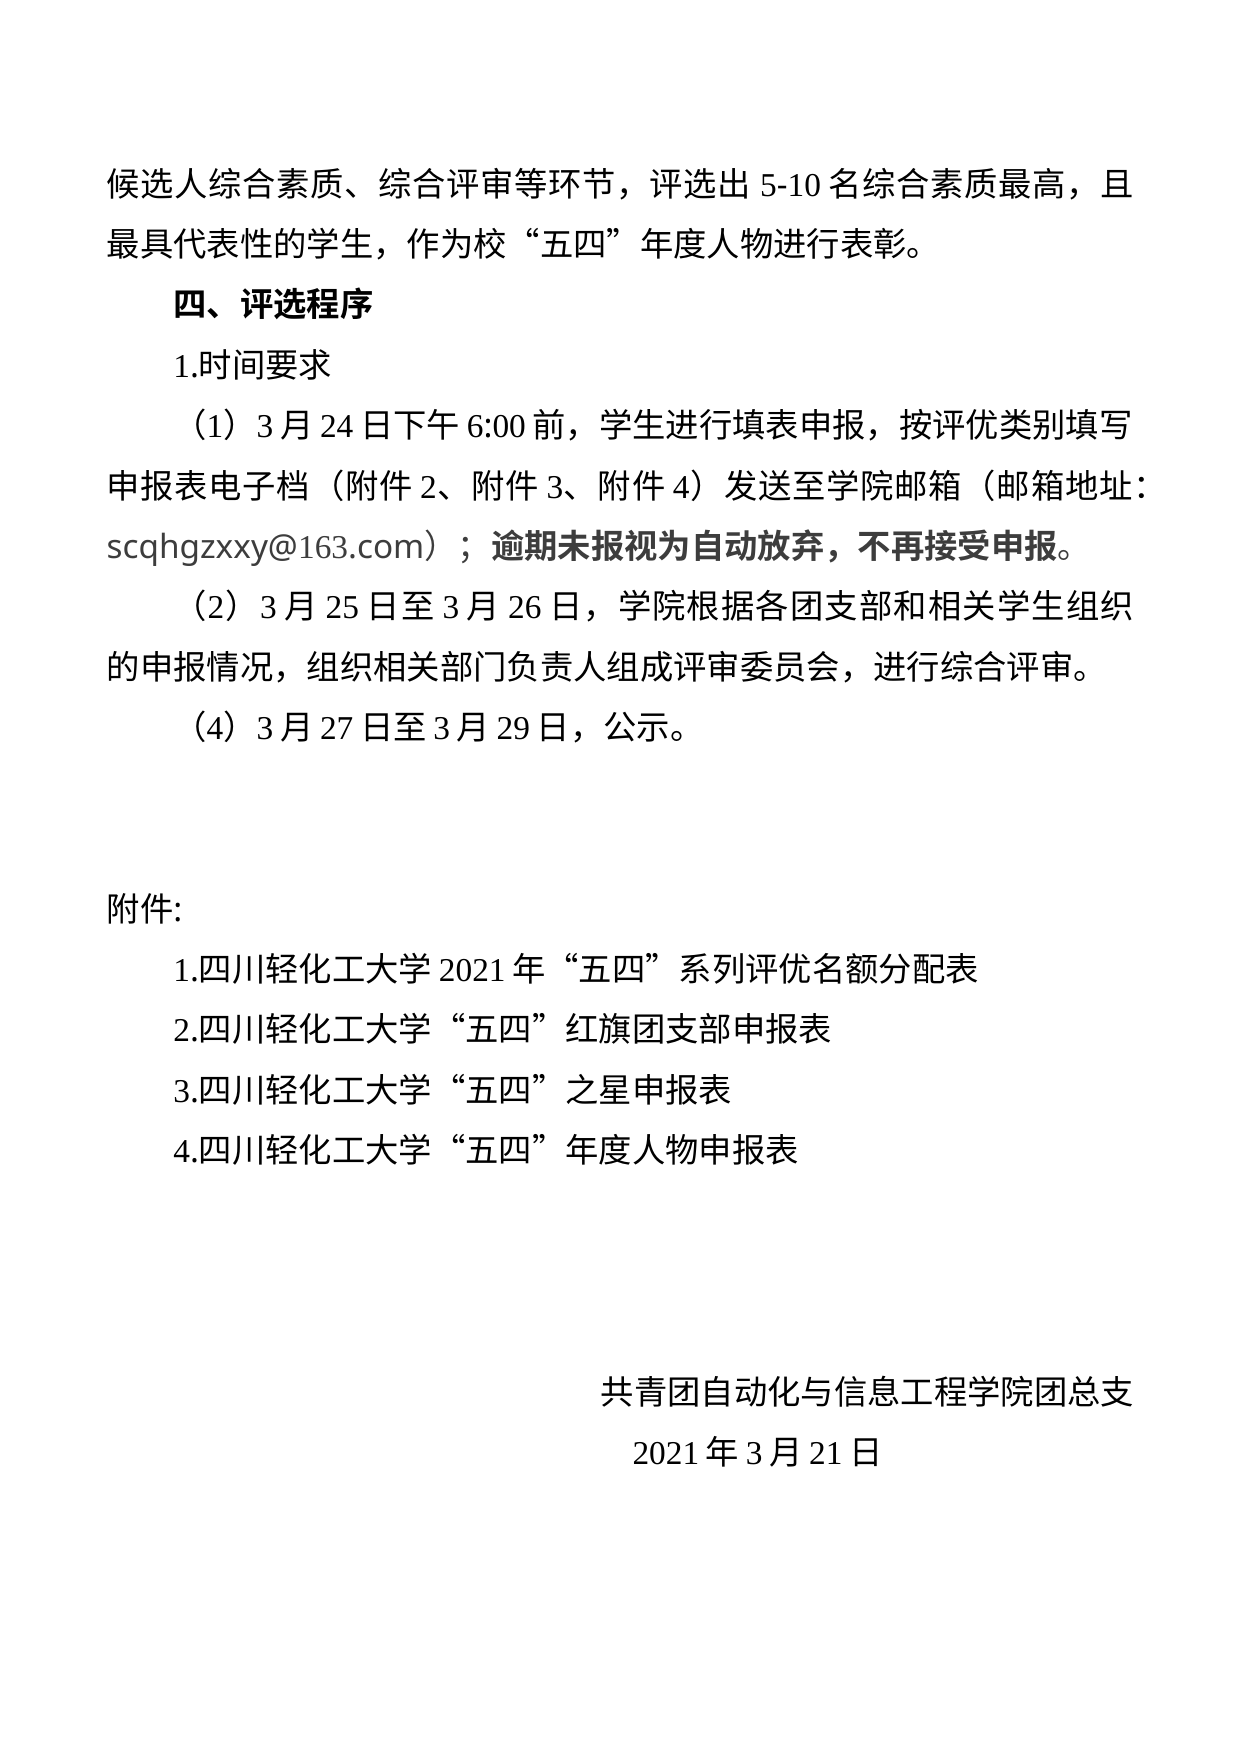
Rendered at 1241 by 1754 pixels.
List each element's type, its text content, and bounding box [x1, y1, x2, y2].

text （4）3月27日至3月29日，公示。 [106, 691, 1134, 752]
text 四、评选程序 [106, 268, 1134, 329]
text 1.四川轻化工大学2021年“五四”系列评优名额分配表 [173, 933, 1134, 993]
text （2）3月25日至3月26日，学院根据各团支部和相关学生组织的申报情况，组织相关部门负责人组成评审委员会，进行综合评审。 [106, 571, 1134, 691]
text 附件: [106, 873, 1134, 933]
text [106, 148, 1134, 268]
text 共青团自动化与信息工程学院团总支 [106, 1356, 1134, 1416]
text 4.四川轻化工大学“五四”年度人物申报表 [173, 1114, 1134, 1175]
text （1）3月24日下午6:00前，学生进行填表申报，按评优类别填写申报表电子档（附件2、附件3、附件4）发送至学院邮箱（邮箱地址：scqhgzxxy@163.com）；逾期未报视为自动放弃，不再接受申报。 [106, 389, 1134, 571]
text 2.四川轻化工大学“五四”红旗团支部申报表 [173, 993, 1134, 1054]
text 1.时间要求 [106, 329, 1134, 389]
text 2021年3月21日 [106, 1416, 1090, 1477]
text 3.四川轻化工大学“五四”之星申报表 [173, 1054, 1134, 1114]
